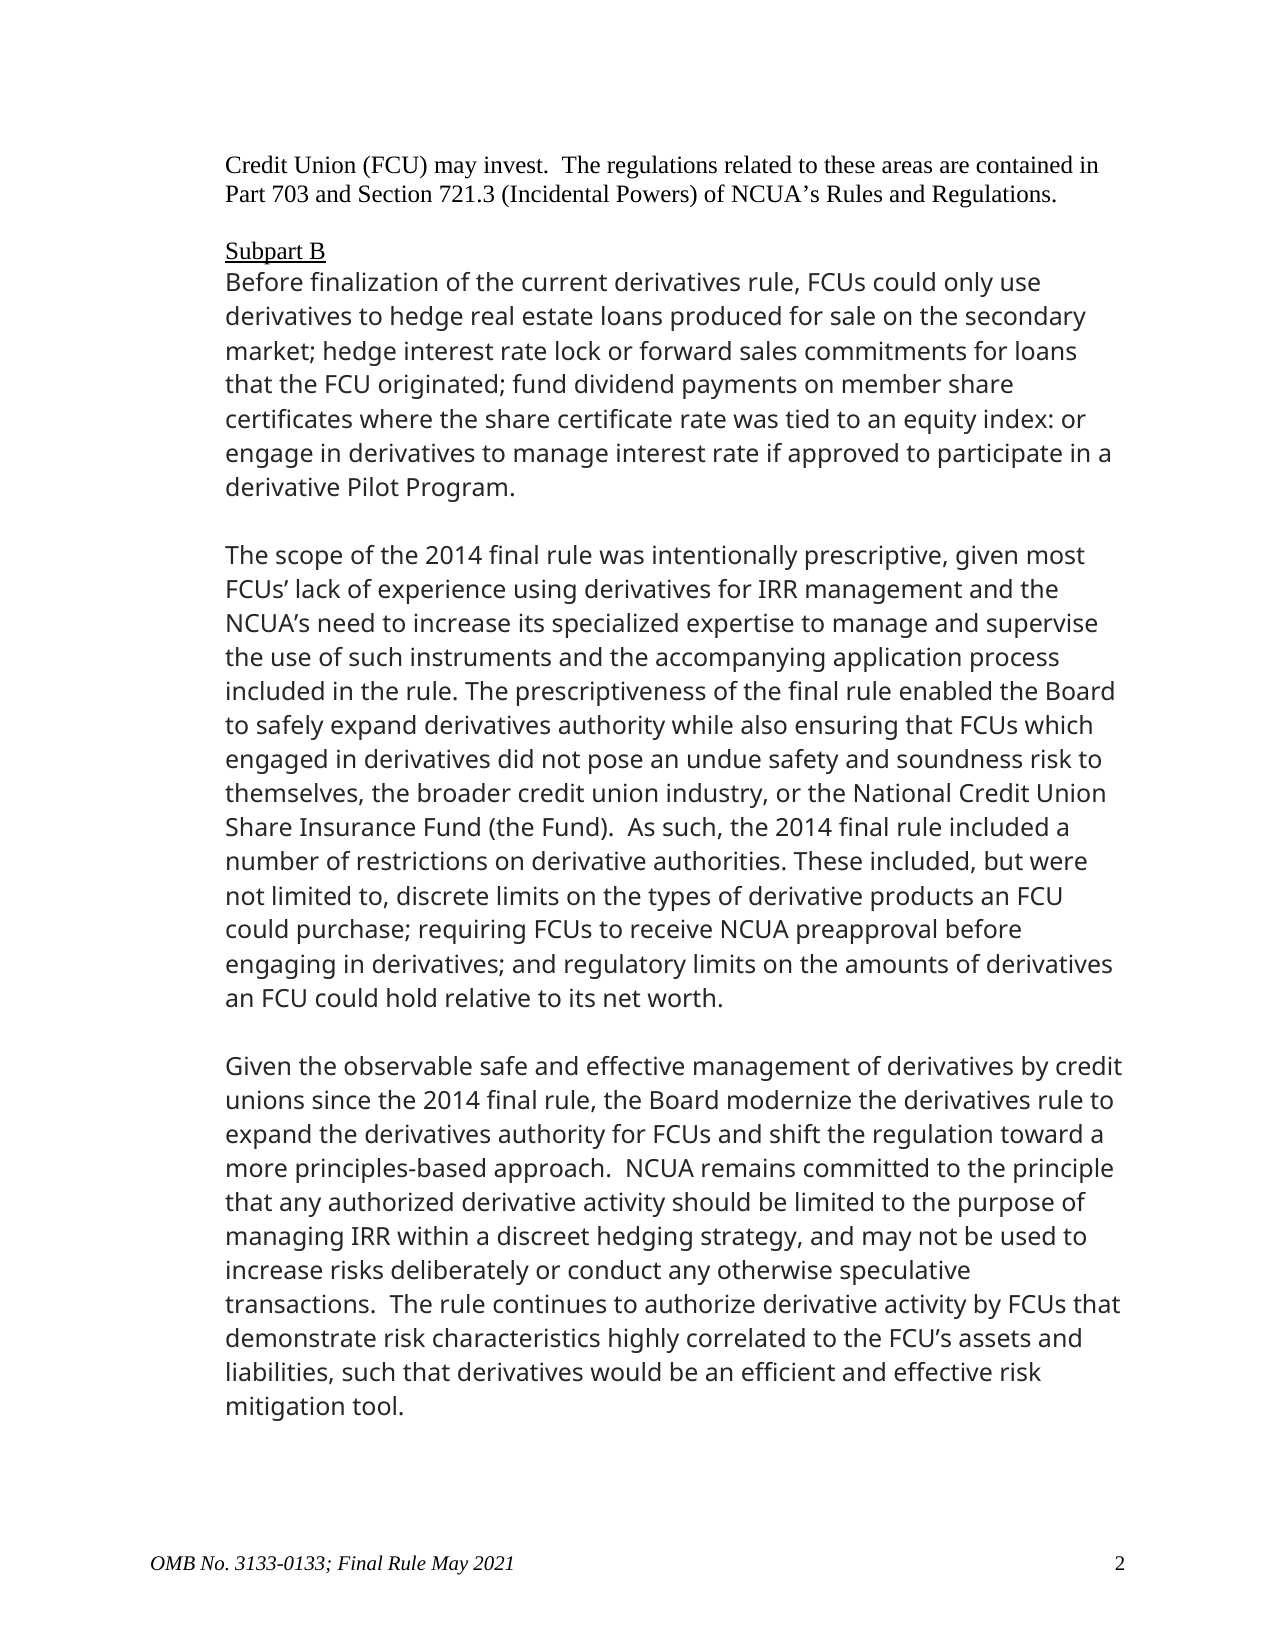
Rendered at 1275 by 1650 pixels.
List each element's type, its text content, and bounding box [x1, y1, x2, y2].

text Given the observable safe and effective management of derivatives by credit unions since the 2014 final rule, the Board modernize the derivatives rule to expand the derivatives authority for FCUs and shift the regulation toward a more principles-based approach. NCUA remains committed to the principle that any authorized derivative activity should be limited to the purpose of managing IRR within a discreet hedging strategy, and may not be used to increase risks deliberately or conduct any otherwise speculative transactions. The rule continues to authorize derivative activity by FCUs that demonstrate risk characteristics highly correlated to the FCU’s assets and liabilities, such that derivatives would be an efficient and effective risk mitigation tool. [225, 1048, 1125, 1423]
text Subpart B [150, 236, 1125, 265]
text The scope of the 2014 final rule was intentionally prescriptive, given most FCUs’ lack of experience using derivatives for IRR management and the NCUA’s need to increase its specialized expertise to manage and supervise the use of such instruments and the accompanying application process included in the rule. The prescriptiveness of the final rule enabled the Board to safely expand derivatives authority while also ensuring that FCUs which engaged in derivatives did not pose an undue safety and soundness risk to themselves, the broader credit union industry, or the National Credit Union Share Insurance Fund (the Fund). As such, the 2014 final rule included a number of restrictions on derivative authorities. These included, but were not limited to, discrete limits on the types of derivative products an FCU could purchase; requiring FCUs to receive NCUA preapproval before engaging in derivatives; and regulatory limits on the amounts of derivatives an FCU could hold relative to its net worth. [225, 537, 1125, 1014]
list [150, 150, 1125, 207]
text Before finalization of the current derivatives rule, FCUs could only use derivatives to hedge real estate loans produced for sale on the secondary market; hedge interest rate lock or forward sales commitments for loans that the FCU originated; fund dividend payments on member share certificates where the share certificate rate was tied to an equity index: or engage in derivatives to manage interest rate if approved to participate in a derivative Pilot Program. [225, 265, 1125, 503]
